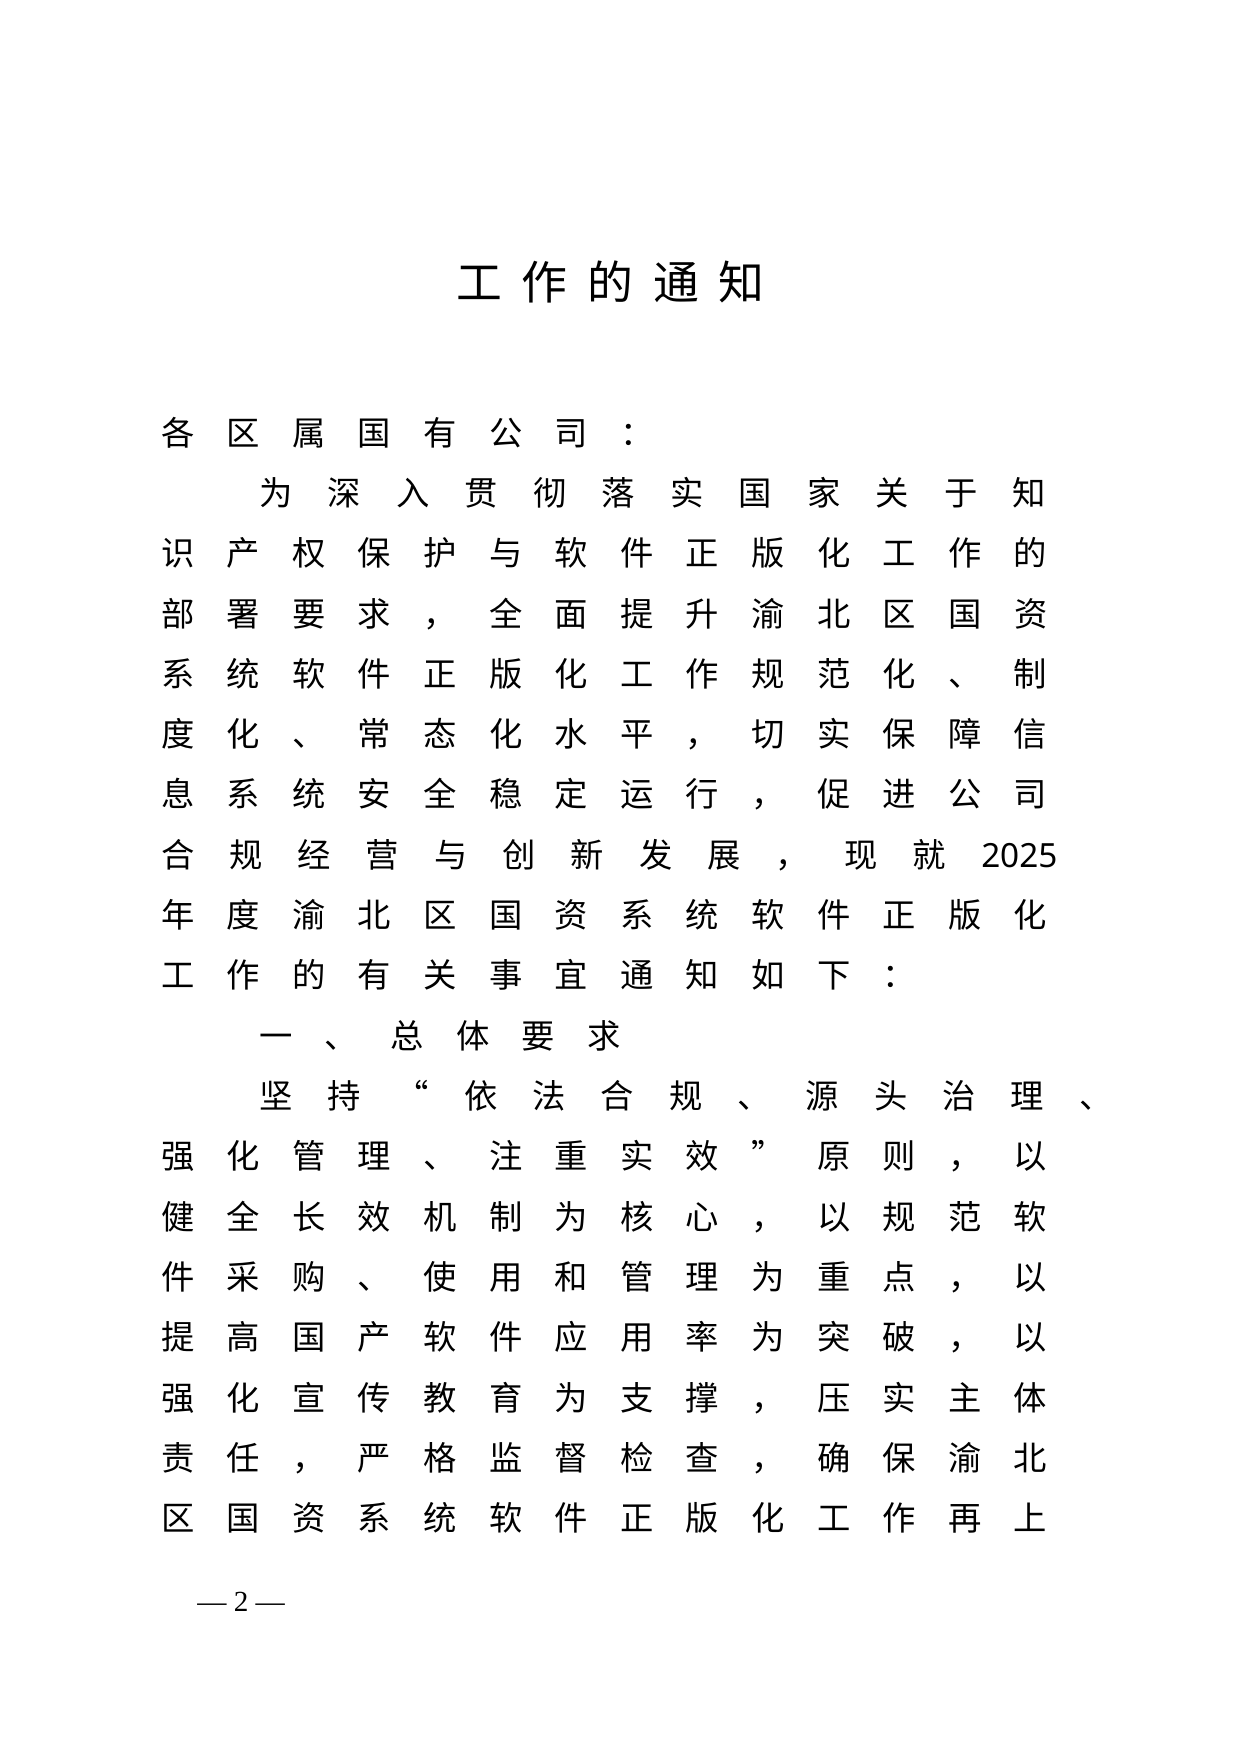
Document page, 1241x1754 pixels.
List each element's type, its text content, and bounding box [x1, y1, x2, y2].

text 各区属国有公司： [161, 400, 1079, 461]
text 工作的通知 [161, 219, 1079, 340]
text 一、总体要求 [161, 1003, 1079, 1064]
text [161, 1064, 1079, 1546]
text 为深入贯彻落实国家关于知识产权保护与软件正版化工作的部署要求，全面提升渝北区国资系统软件正版化工作规范化、制度化、常态化水平，切实保障信息系统安全稳定运行，促进公司合规经营与创新发展，现就2025年度渝北区国资系统软件正版化工作的有关事宜通知如下： [161, 461, 1079, 1003]
